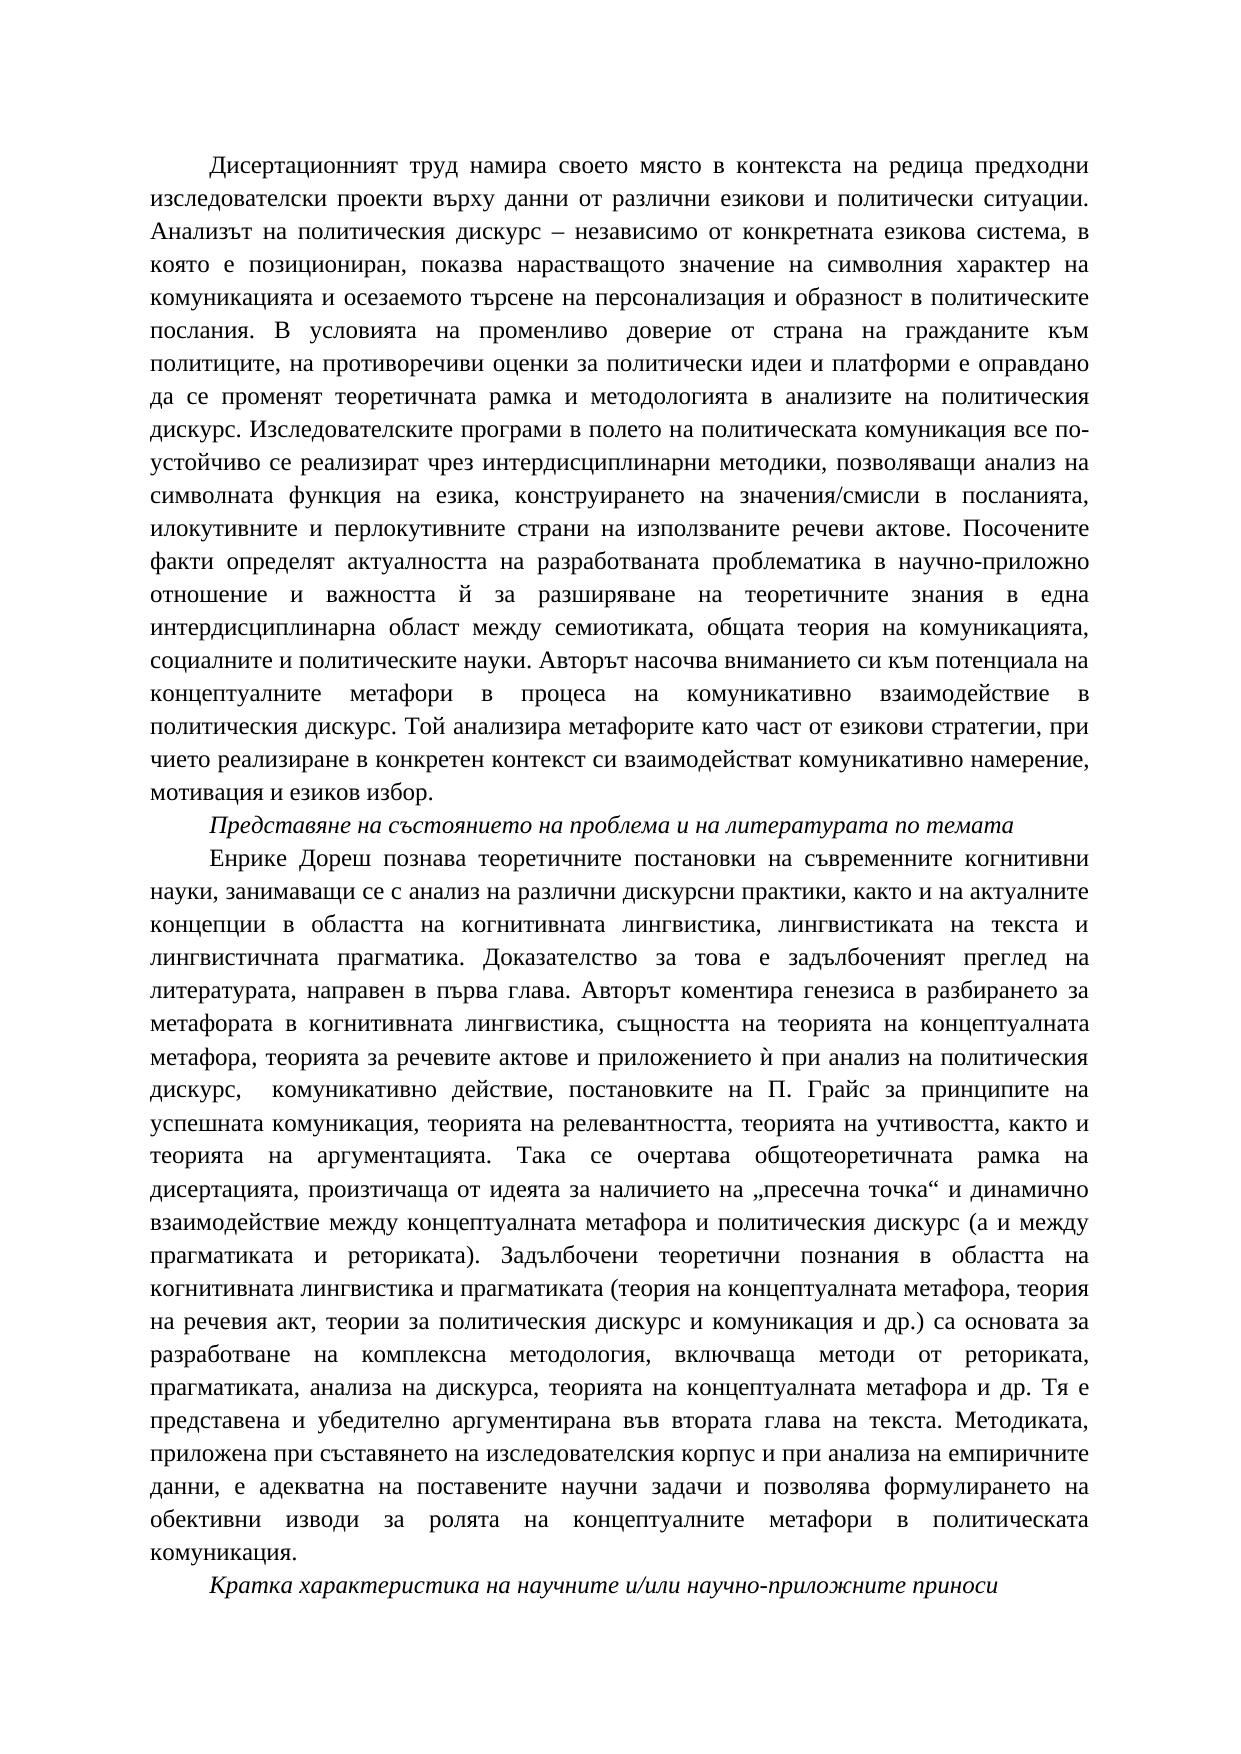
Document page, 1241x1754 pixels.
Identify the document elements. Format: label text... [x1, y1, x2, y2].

text Енрике Дореш познава теоретичните постановки на съвременните когнитивни науки, занимаващи се с анализ на различни дискурсни практики, както и на актуалните концепции в областта на когнитивната лингвистика, лингвистиката на текста и лингвистичната прагматика. Доказателство за това е задълбоченият преглед на литературата, направен в първа глава. Авторът коментира генезиса в разбирането за метафората в когнитивната лингвистика, същността на теорията на концептуалната метафора, теорията за речевите актове и приложението ѝ при анализ на политическия дискурс, комуникативно действие, постановките на П. Грайс за принципите на успешната комуникация, теорията на релевантността, теорията на учтивостта, както и теорията на аргументацията. Така се очертава общотеоретичната рамка на дисертацията, произтичаща от идеята за наличието на „пресечна точка“ и динамично взаимодействие между концептуалната метафора и политическия дискурс (а и между прагматиката и реториката). Задълбочени теоретични познания в областта на когнитивната лингвистика и прагматиката (теория на концептуалната метафора, теория на речевия акт, теории за политическия дискурс и комуникация и др.) са основата за разработване на комплексна методология, включваща методи от реториката, прагматиката, анализа на дискурса, теорията на концептуалната метафора и др. Тя е представена и убедително аргументирана във втората глава на текста. Методиката, приложена при съставянето на изследователския корпус и при анализа на емпиричните данни, е адекватна на поставените научни задачи и позволява формулирането на обективни изводи за ролята на концептуалните метафори в политическата комуникация. [150, 843, 1090, 1566]
text Дисертационният труд намира своето място в контекста на редица предходни изследователски проекти върху данни от различни езикови и политически ситуации. Анализът на политическия дискурс – независимо от конкретната езикова система, в която е позициониран, показва нарастващото значение на символния характер на комуникацията и осезаемото търсене на персонализация и образност в политическите послания. В условията на променливо доверие от страна на гражданите към политиците, на противоречиви оценки за политически идеи и платформи е оправдано да се променят теоретичната рамка и методологията в анализите на политическия дискурс. Изследователските програми в полето на политическата комуникация все по-устойчиво се реализират чрез интердисциплинарни методики, позволяващи анализ на символната функция на езика, конструирането на значения/смисли в посланията, илокутивните и перлокутивните страни на използваните речеви актове. Посочените факти определят актуалността на разработваната проблематика в научно-приложно отношение и важността й за разширяване на теоретичните знания в една интердисциплинарна област между семиотиката, общата теория на комуникацията, социалните и политическите науки. Авторът насочва вниманието си към потенциала на концептуалните метафори в процеса на комуникативно взаимодействие в политическия дискурс. Той анализира метафорите като част от езикови стратегии, при чието реализиране в конкретен контекст си взаимодействат комуникативно намерение, мотивация и езиков избор. [150, 150, 1090, 806]
text Кратка характеристика на научните и/или научно-приложните приноси [209, 1570, 1090, 1599]
text Представяне на състоянието на проблема и на литературата по темата [150, 810, 1090, 839]
